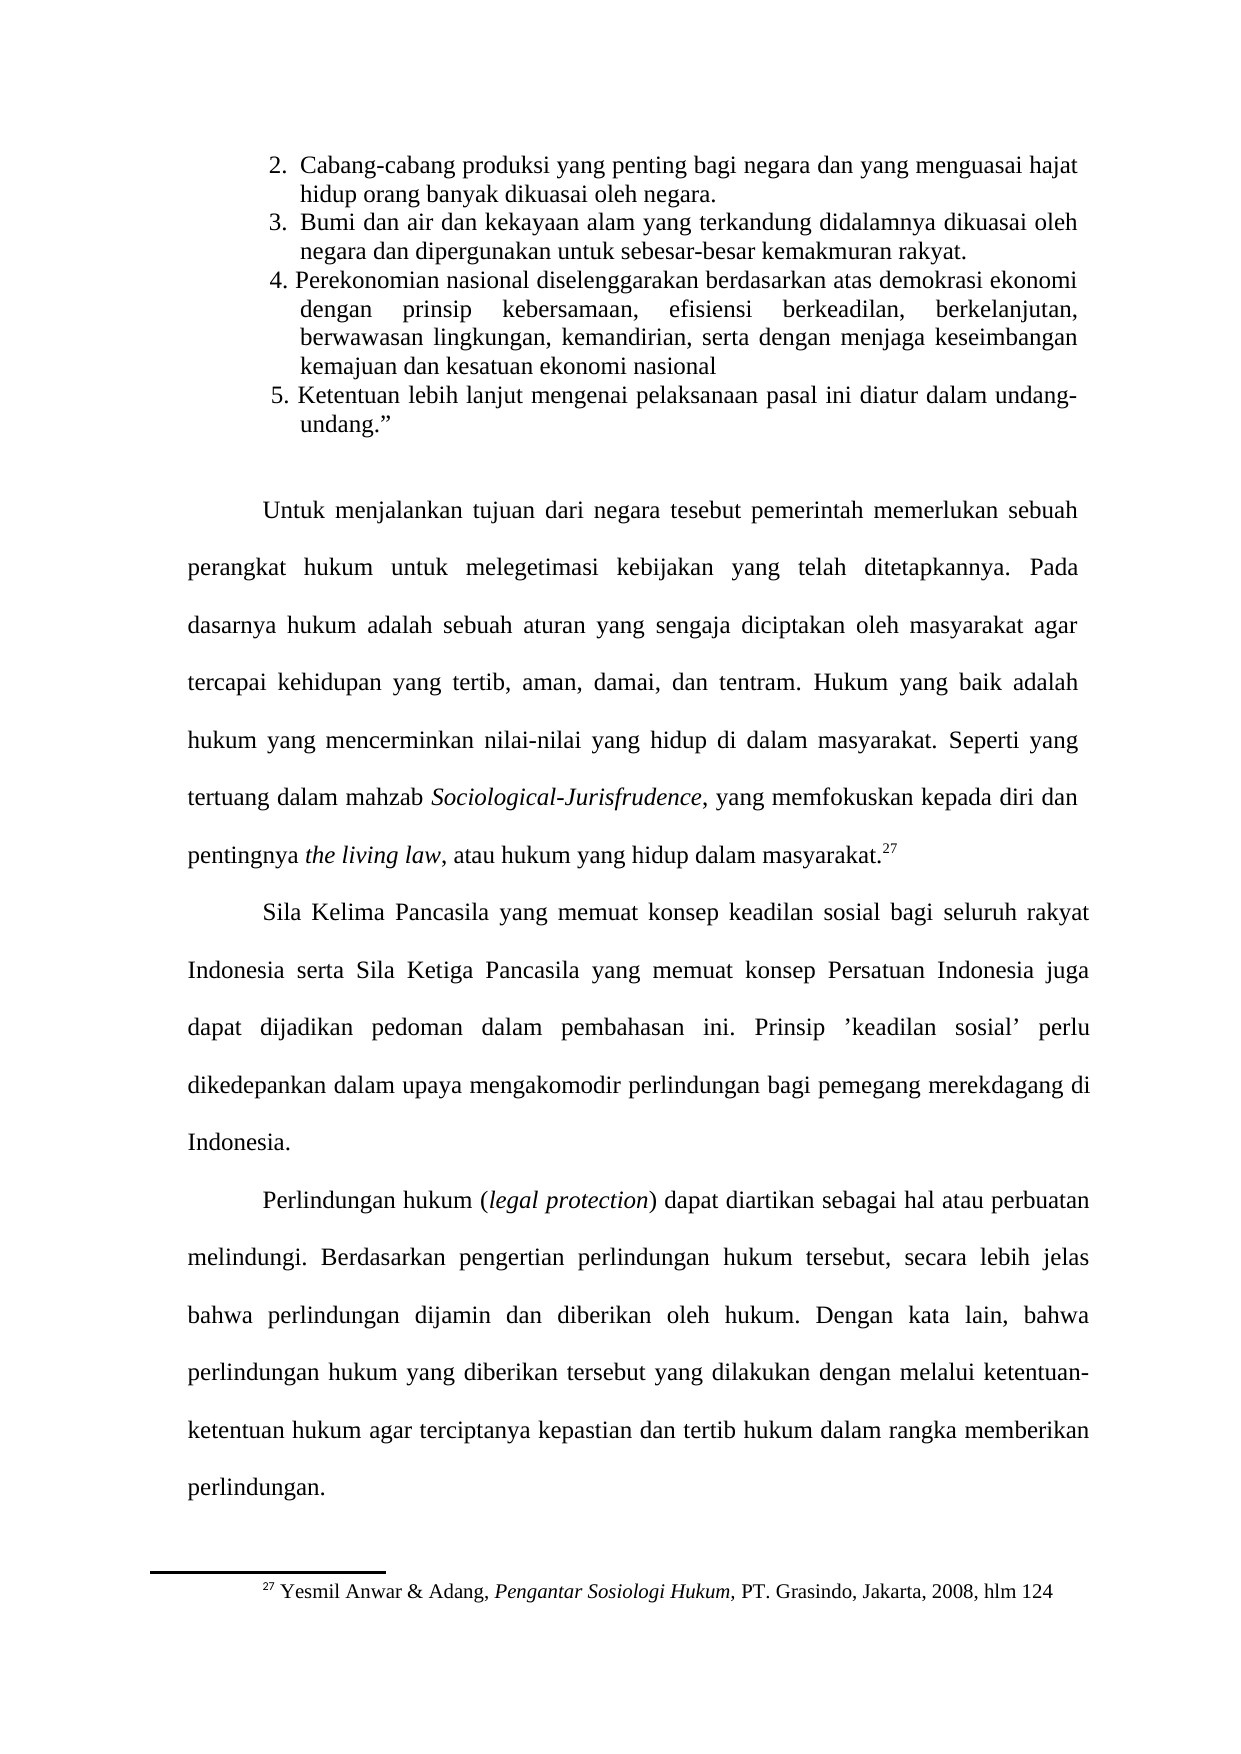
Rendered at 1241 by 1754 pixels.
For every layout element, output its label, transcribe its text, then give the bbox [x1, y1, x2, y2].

text Perlindungan hukum (legal protection) dapat diartikan sebagai hal atau perbuatan melindungi. Berdasarkan pengertian perlindungan hukum tersebut, secara lebih jelas bahwa perlindungan dijamin dan diberikan oleh hukum. Dengan kata lain, bahwa perlindungan hukum yang diberikan tersebut yang dilakukan dengan melalui ketentuan-ketentuan hukum agar terciptanya kepastian dan tertib hukum dalam rangka memberikan perlindungan. [187, 1185, 1090, 1501]
text 2. Cabang-cabang produksi yang penting bagi negara dan yang menguasai hajat hidup orang banyak dikuasai oleh negara. [262, 150, 1078, 207]
text 5. Ketentuan lebih lanjut mengenai pelaksanaan pasal ini diatur dalam undang-undang.” [262, 380, 1078, 437]
list Sila Kelima Pancasila yang memuat konsep keadilan sosial bagi seluruh rakyat Indonesia serta Sila Ketiga Pancasila yang memuat konsep Persatuan Indonesia juga dapat dijadikan pedoman dalam pembahasan ini. Prinsip ’keadilan sosial’ perlu dikedepankan dalam upaya mengakomodir perlindungan bagi pemegang merekdagang di Indonesia. [187, 897, 1090, 1156]
text 4. Perekonomian nasional diselenggarakan berdasarkan atas demokrasi ekonomi dengan prinsip kebersamaan, efisiensi berkeadilan, berkelanjutan, berwawasan lingkungan, kemandirian, serta dengan menjaga keseimbangan kemajuan dan kesatuan ekonomi nasional [262, 265, 1078, 380]
text Untuk menjalankan tujuan dari negara tesebut pemerintah memerlukan sebuah perangkat hukum untuk melegetimasi kebijakan yang telah ditetapkannya. Pada dasarnya hukum adalah sebuah aturan yang sengaja diciptakan oleh masyarakat agar tercapai kehidupan yang tertib, aman, damai, dan tentram. Hukum yang baik adalah hukum yang mencerminkan nilai-nilai yang hidup di dalam masyarakat. Seperti yang tertuang dalam mahzab Sociological-Jurisfrudence, yang memfokuskan kepada diri dan pentingnya the living law, atau hukum yang hidup dalam masyarakat. [187, 495, 1078, 869]
text 3. Bumi dan air dan kekayaan alam yang terkandung didalamnya dikuasai oleh negara dan dipergunakan untuk sebesar-besar kemakmuran rakyat. [262, 207, 1078, 265]
